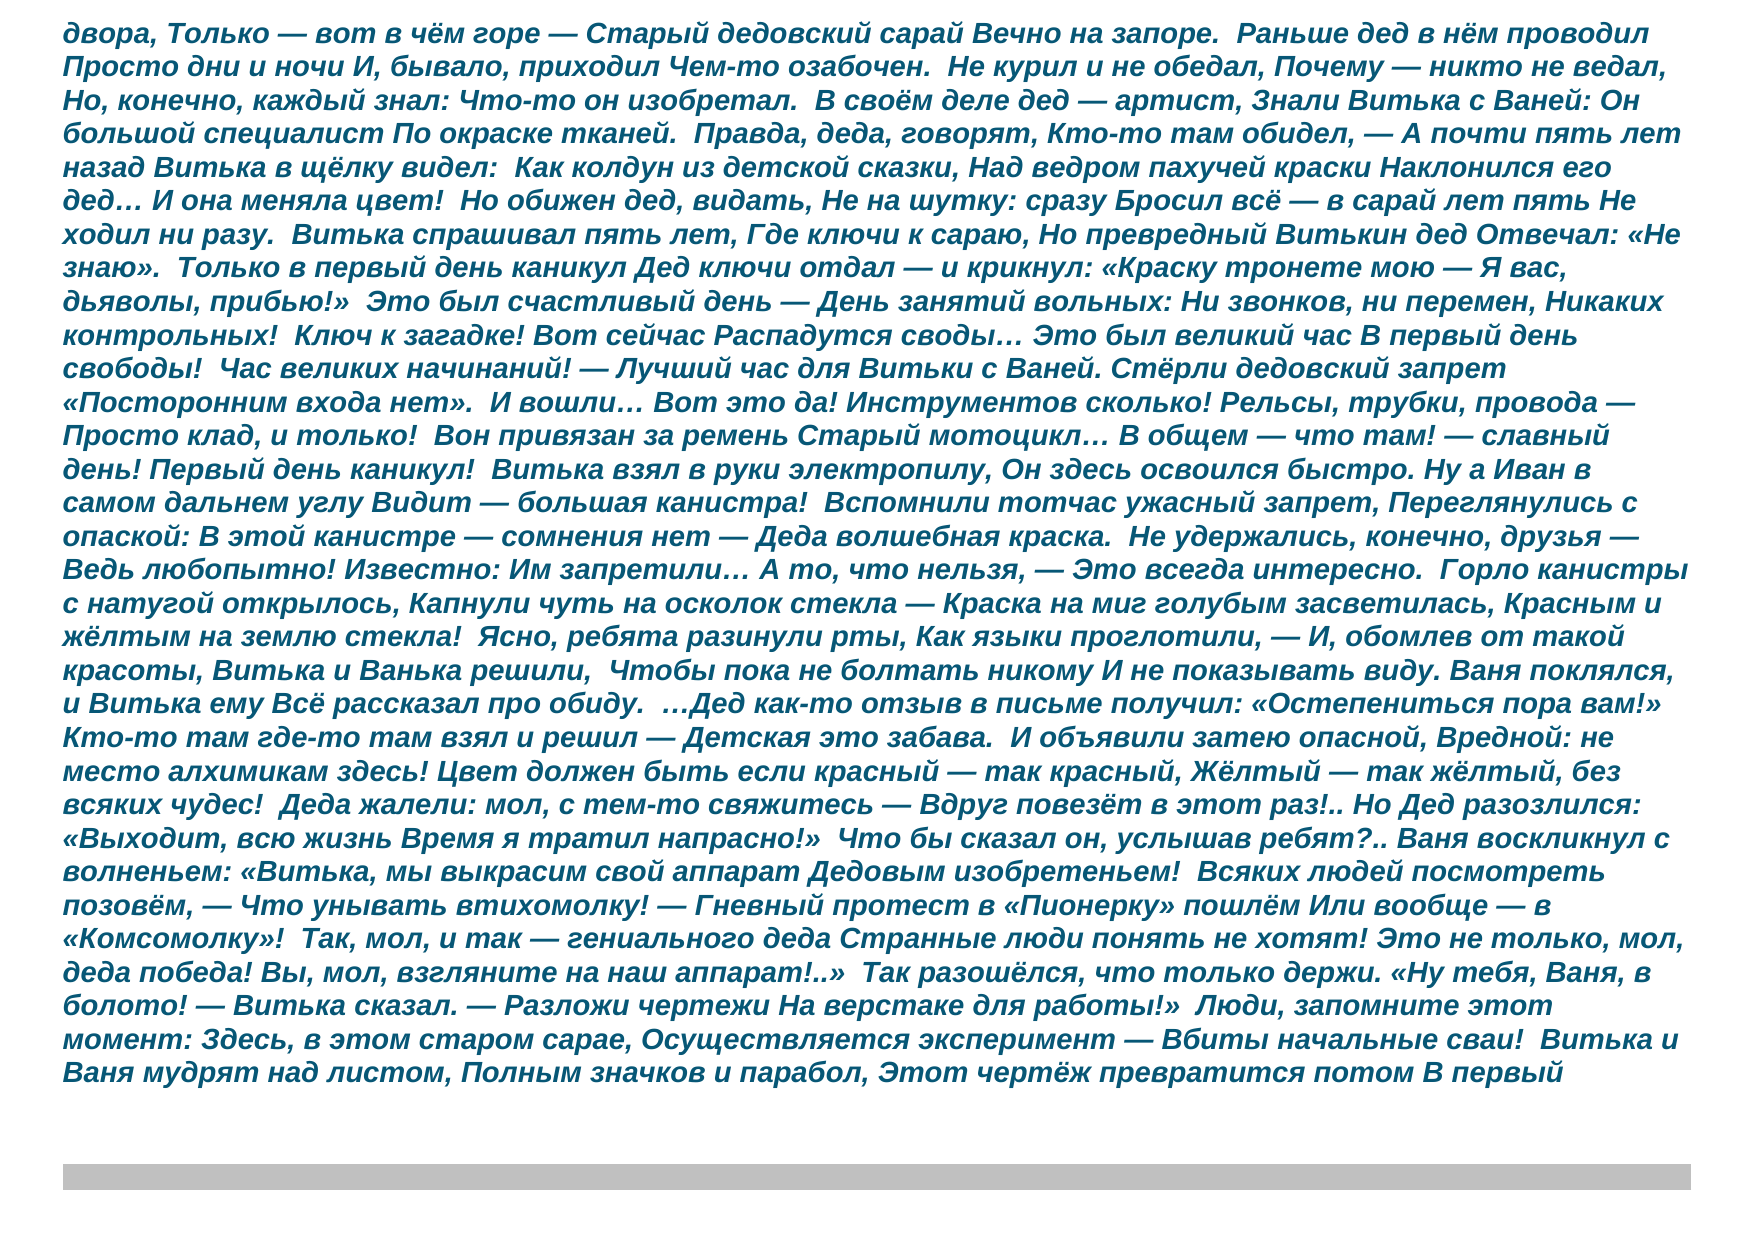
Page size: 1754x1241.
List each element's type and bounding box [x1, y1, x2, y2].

text [62, 16, 1691, 1089]
